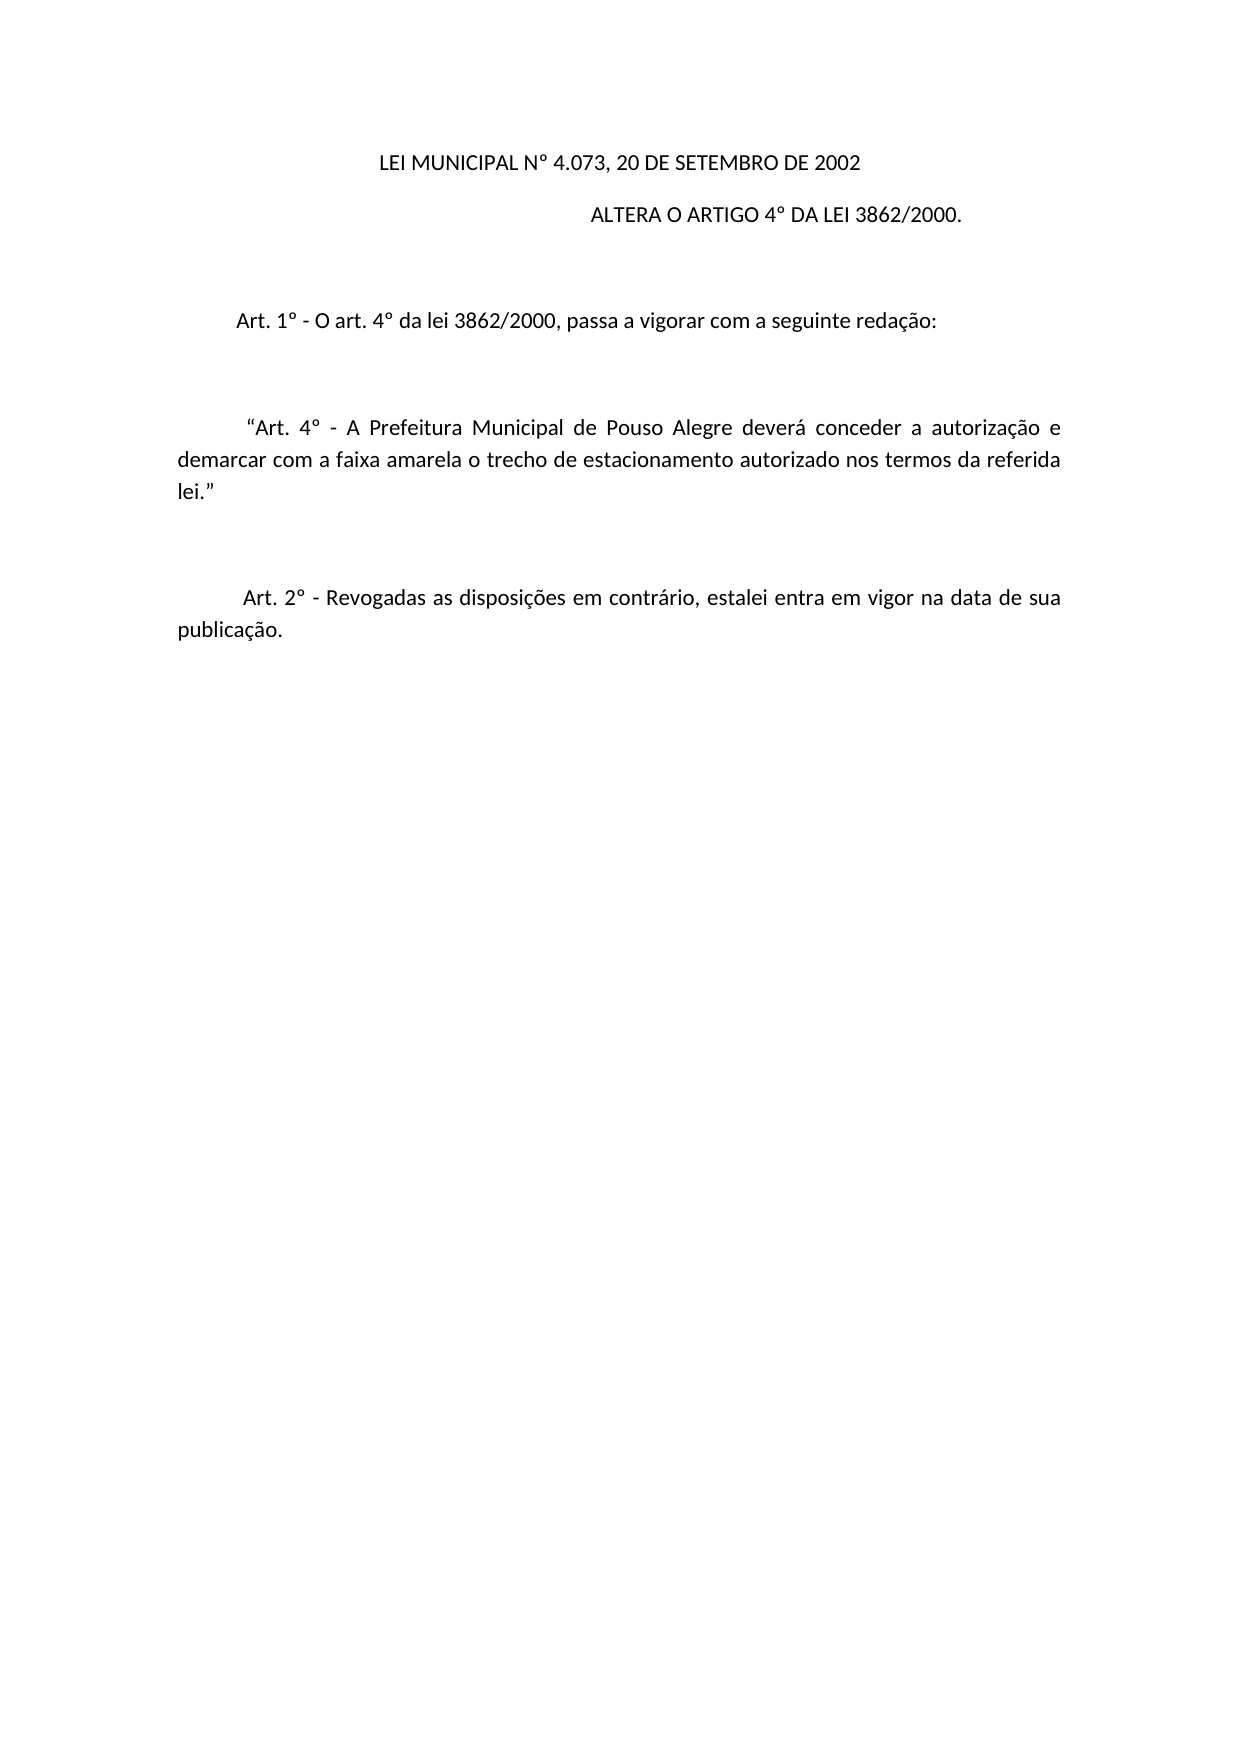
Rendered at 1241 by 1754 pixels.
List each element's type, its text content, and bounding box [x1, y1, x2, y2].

text ALTERA O ARTIGO 4º DA LEI 3862/2000. [591, 201, 1063, 229]
text Art. 2º - Revogadas as disposições em contrário, estalei entra em vigor na data de sua publicação. [177, 583, 1063, 643]
text LEI MUNICIPAL Nº 4.073, 20 DE SETEMBRO DE 2002 [177, 148, 1063, 176]
text Art. 1º - O art. 4º da lei 3862/2000, passa a vigorar com a seguinte redação: [177, 307, 1063, 335]
text “Art. 4º - A Prefeitura Municipal de Pouso Alegre deverá conceder a autorização e demarcar com a faixa amarela o trecho de estacionamento autorizado nos termos da referida lei.” [177, 413, 1063, 505]
